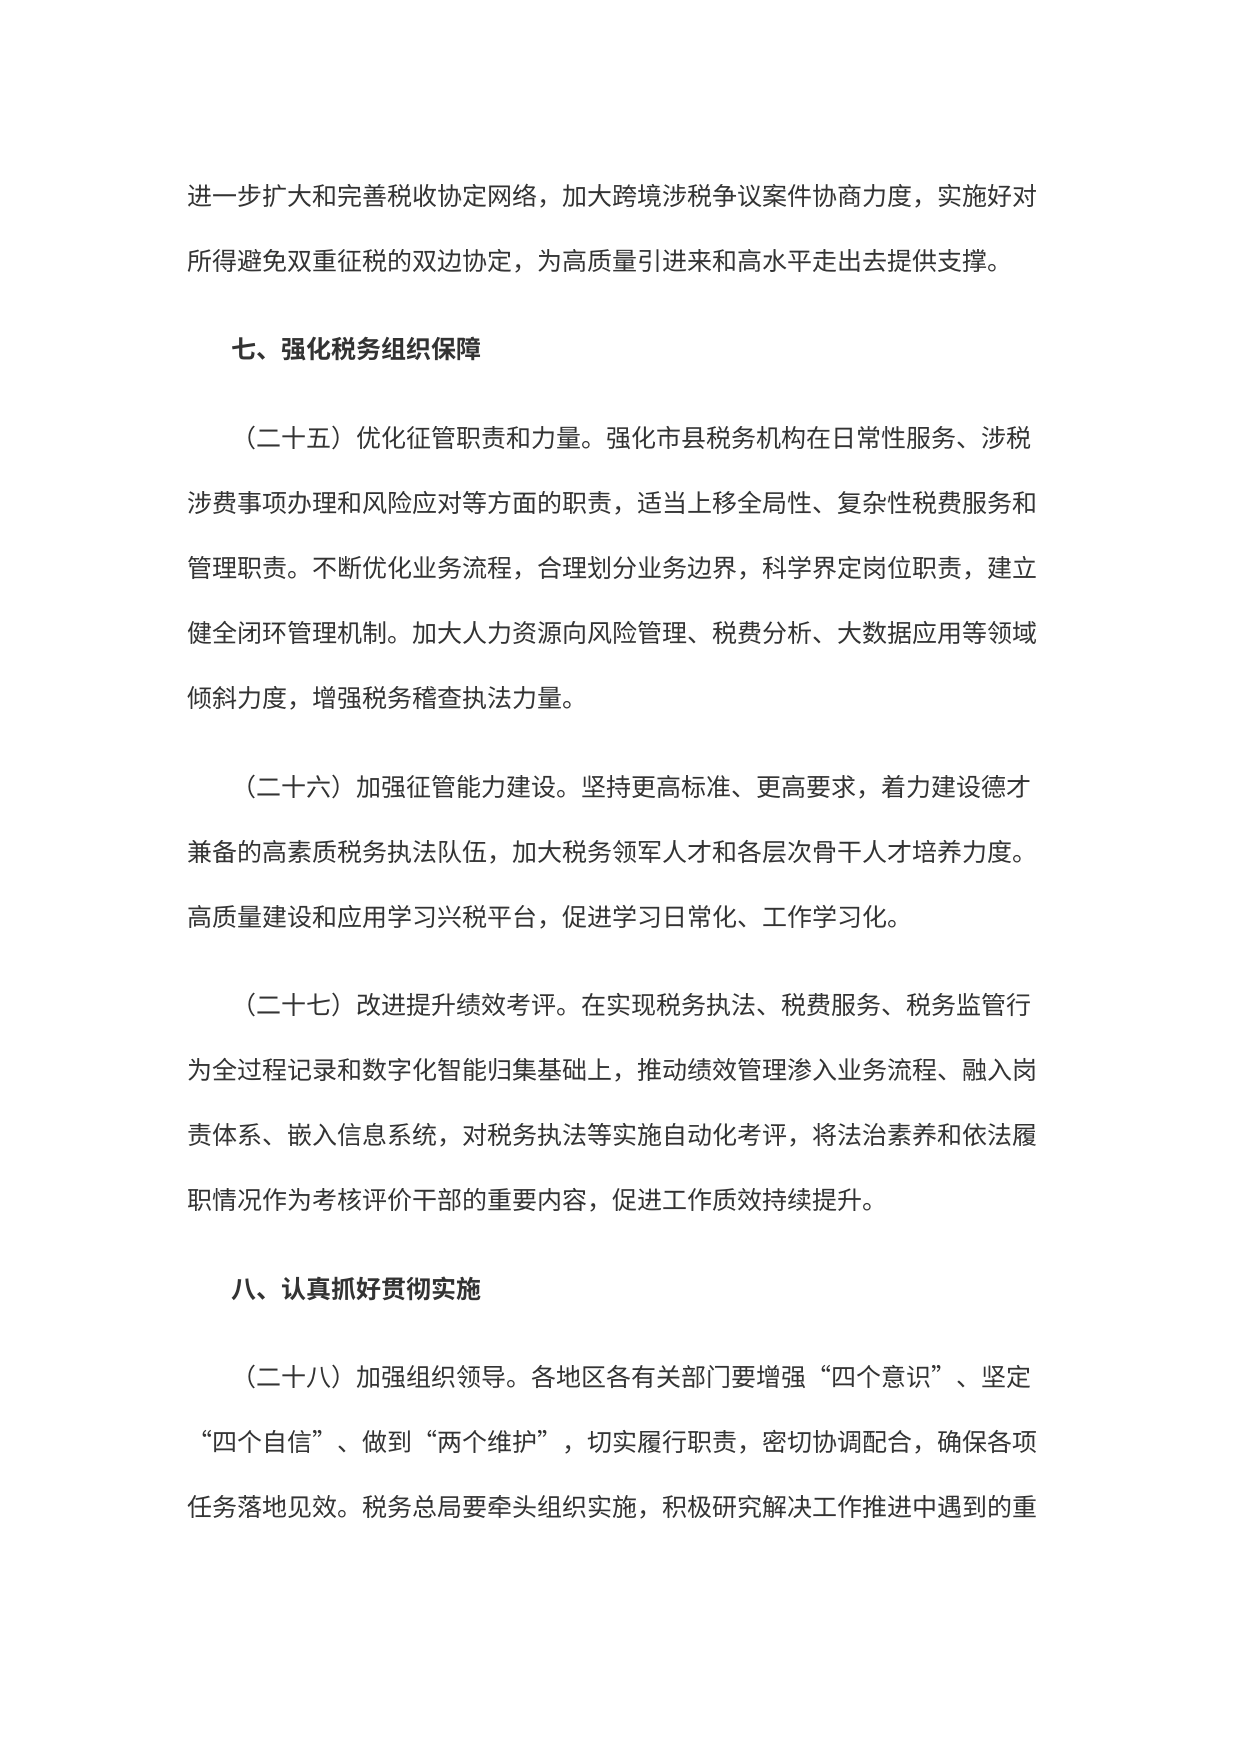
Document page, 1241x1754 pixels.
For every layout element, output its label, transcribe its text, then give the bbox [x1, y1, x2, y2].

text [187, 1343, 1053, 1538]
text 七、强化税务组织保障 [187, 316, 1053, 381]
text （二十五）优化征管职责和力量。强化市县税务机构在日常性服务、涉税涉费事项办理和风险应对等方面的职责，适当上移全局性、复杂性税费服务和管理职责。不断优化业务流程，合理划分业务边界，科学界定岗位职责，建立健全闭环管理机制。加大人力资源向风险管理、税费分析、大数据应用等领域倾斜力度，增强税务稽查执法力量。 [187, 404, 1053, 729]
text （二十六）加强征管能力建设。坚持更高标准、更高要求，着力建设德才兼备的高素质税务执法队伍，加大税务领军人才和各层次骨干人才培养力度。高质量建设和应用学习兴税平台，促进学习日常化、工作学习化。 [187, 753, 1053, 948]
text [187, 162, 1053, 292]
text 八、认真抓好贯彻实施 [187, 1255, 1053, 1320]
text （二十七）改进提升绩效考评。在实现税务执法、税费服务、税务监管行为全过程记录和数字化智能归集基础上，推动绩效管理渗入业务流程、融入岗责体系、嵌入信息系统，对税务执法等实施自动化考评，将法治素养和依法履职情况作为考核评价干部的重要内容，促进工作质效持续提升。 [187, 971, 1053, 1231]
